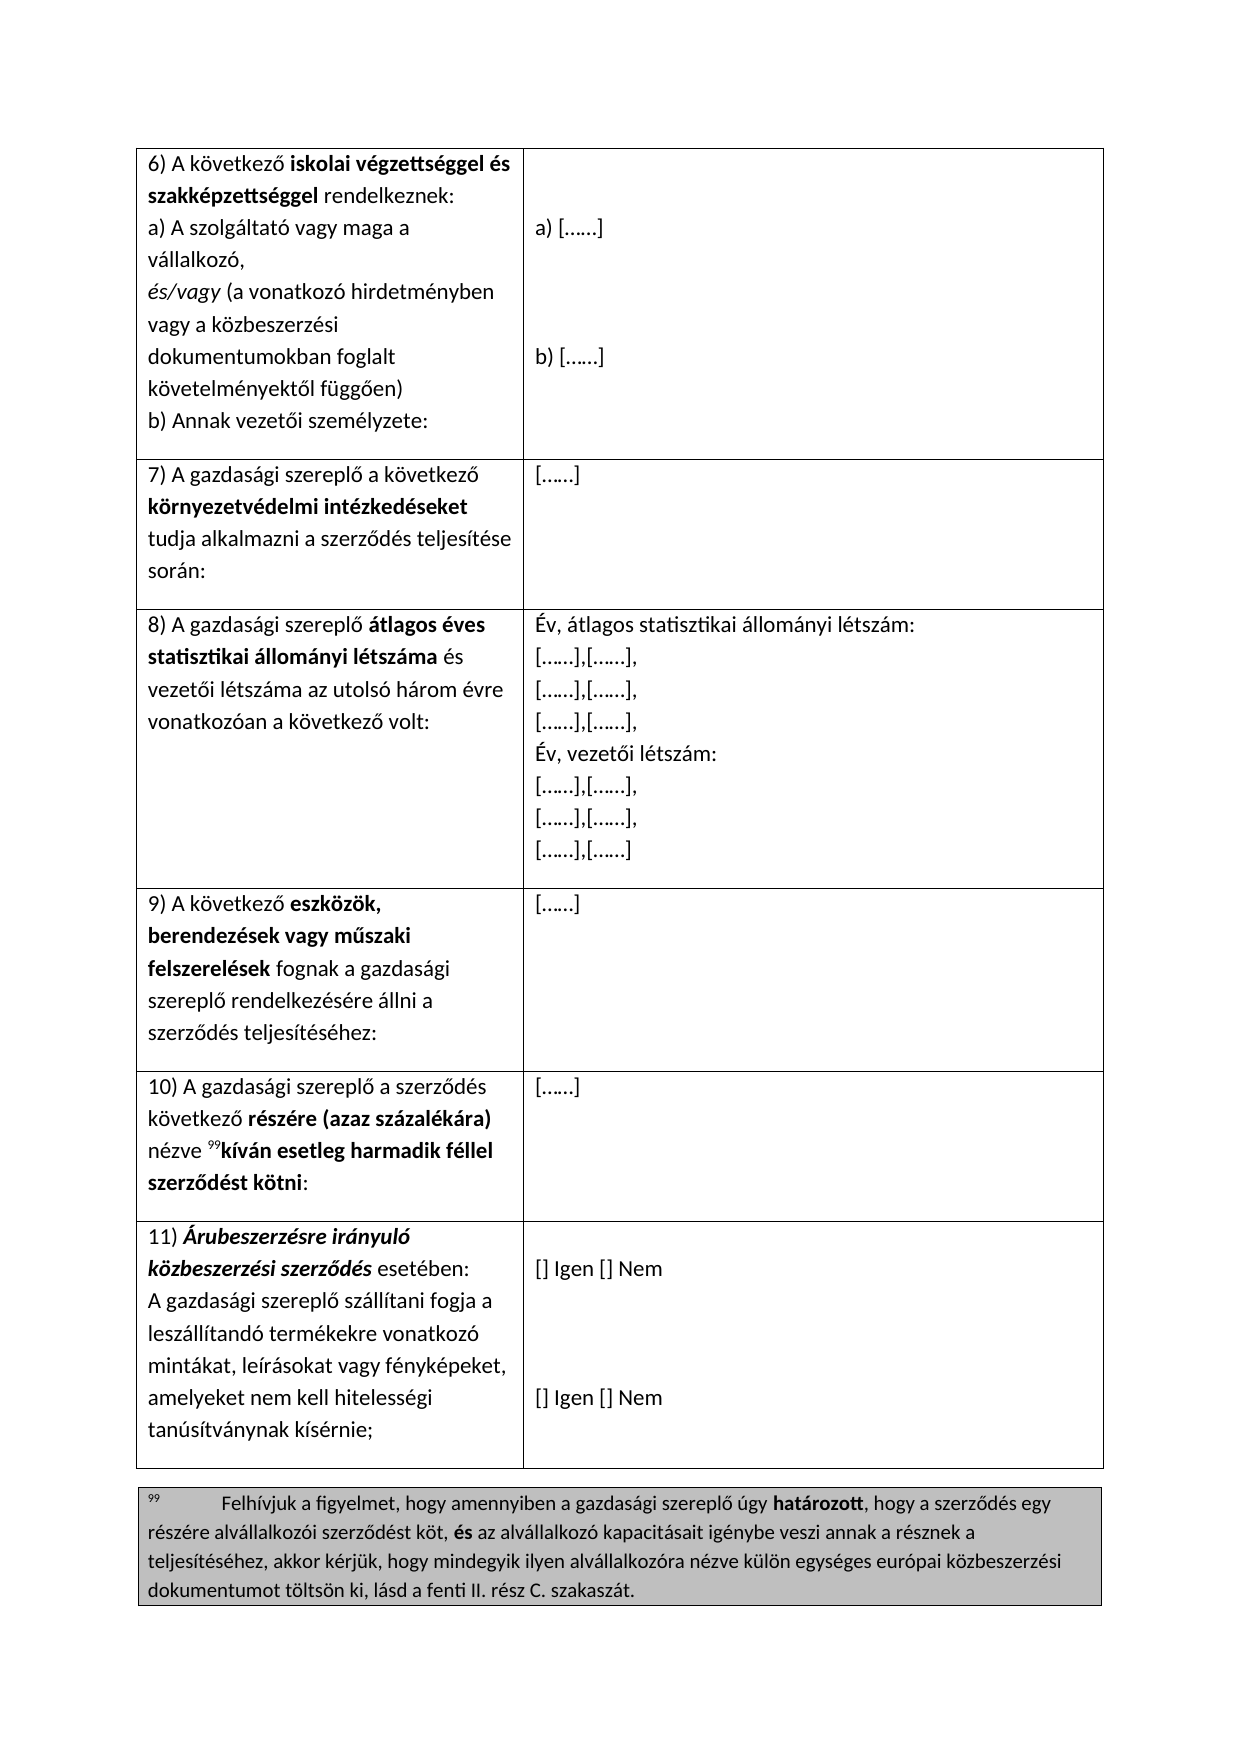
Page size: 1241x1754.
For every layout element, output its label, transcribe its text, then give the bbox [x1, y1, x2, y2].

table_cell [524, 1222, 1103, 1468]
table_cell [……] [524, 1072, 1103, 1221]
table_cell 6) A következő iskolai végzettséggel és szakképzettséggel rendelkeznek: a) A szolgáltató vagy maga a vállalkozó, és/vagy (a vonatkozó hirdetményben vagy a közbeszerzési dokumentumokban foglalt követelményektől függően) b) Annak vezetői személyzete: [137, 149, 523, 459]
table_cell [137, 1222, 523, 1468]
table_cell [……] [524, 460, 1103, 609]
table_cell 10) A gazdasági szereplő a szerződés következő részére (azaz százalékára) nézve kíván esetleg harmadik féllel szerződést kötni: [137, 1072, 523, 1221]
table_cell 7) A gazdasági szereplő a következő környezetvédelmi intézkedéseket tudja alkalmazni a szerződés teljesítése során: [137, 460, 523, 609]
table_cell 8) A gazdasági szereplő átlagos éves statisztikai állományi létszáma és vezetői létszáma az utolsó három évre vonatkozóan a következő volt: [137, 610, 523, 888]
table_cell a) [……] b) [……] [524, 149, 1103, 459]
table_cell 9) A következő eszközök, berendezések vagy műszaki felszerelések fognak a gazdasági szereplő rendelkezésére állni a szerződés teljesítéséhez: [137, 889, 523, 1071]
table_cell Év, átlagos statisztikai állományi létszám: [……],[……], [……],[……], [……],[……], Év, vezetői létszám: [……],[……], [……],[……], [……],[……] [524, 610, 1103, 888]
table_cell [……] [524, 889, 1103, 1071]
